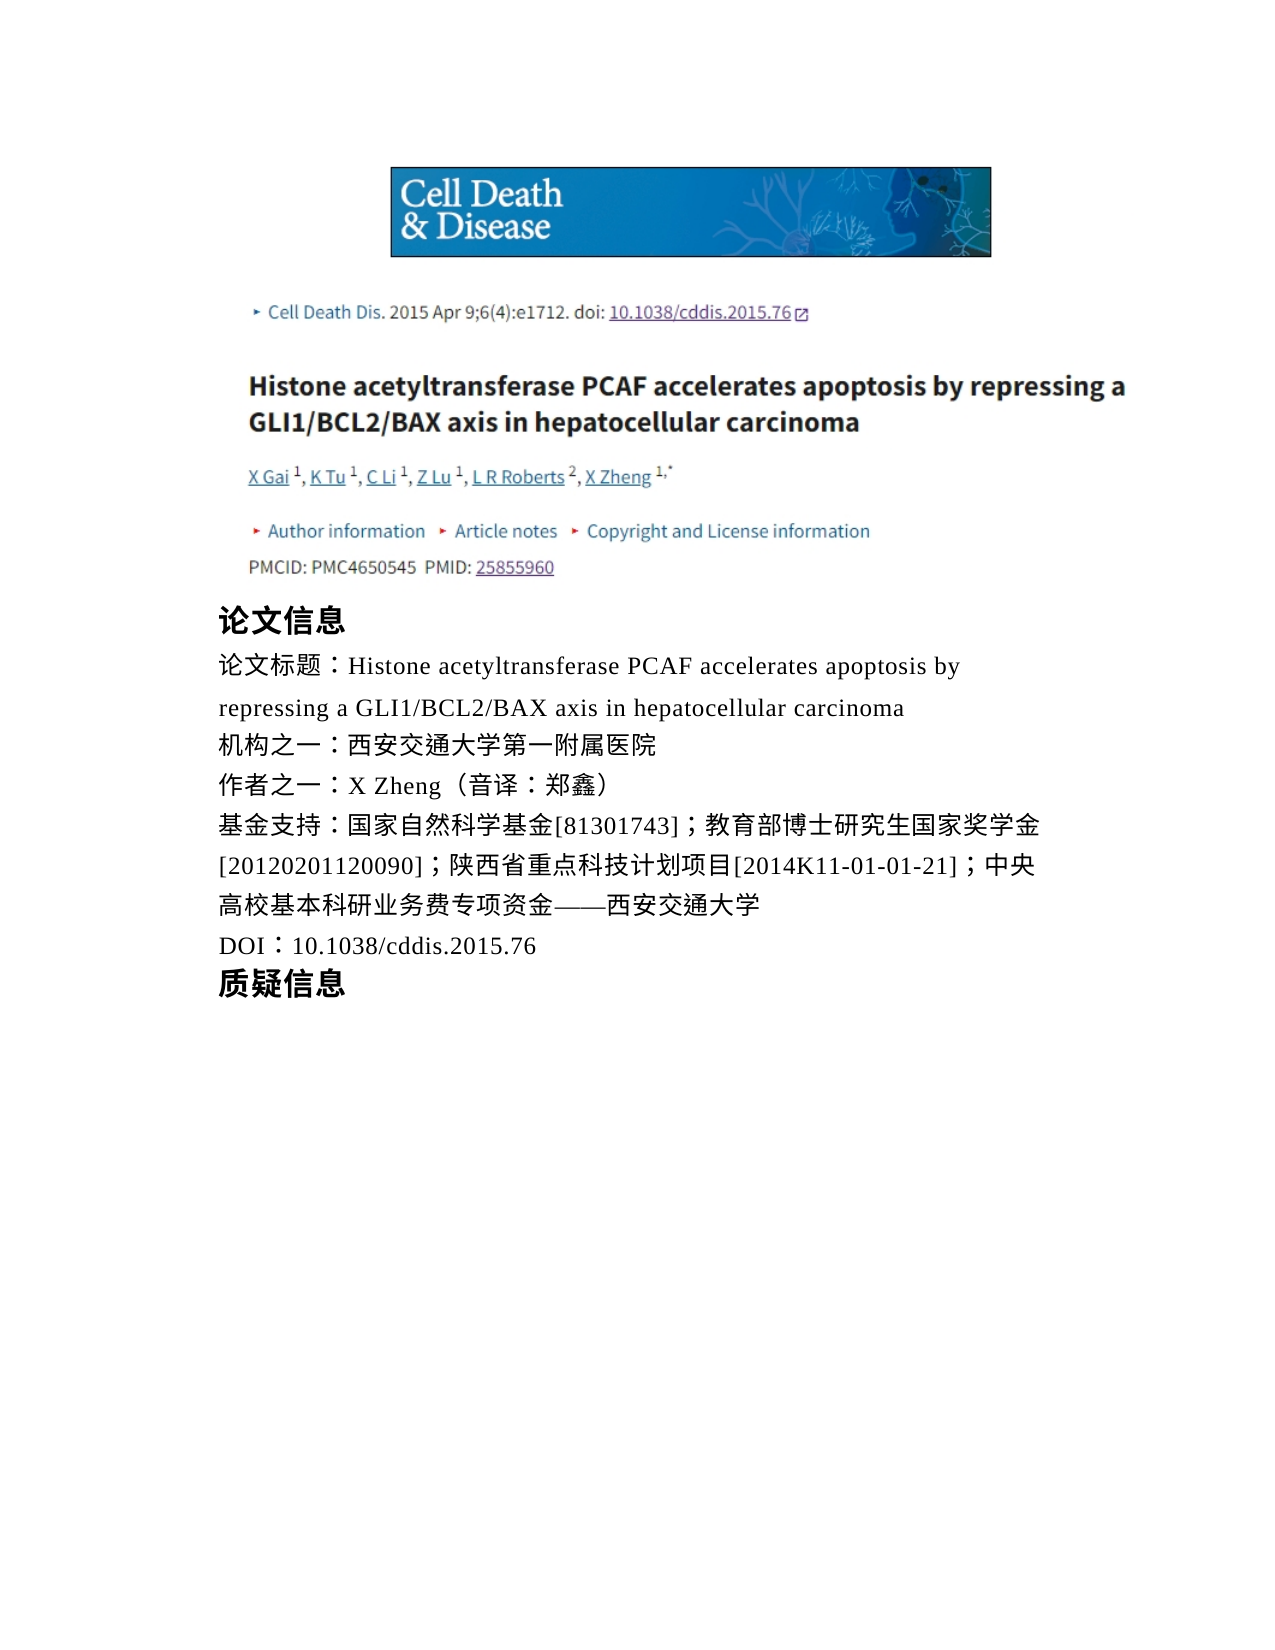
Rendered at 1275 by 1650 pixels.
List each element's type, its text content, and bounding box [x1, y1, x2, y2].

text 论文标题：Histone acetyltransferase PCAF accelerates apoptosis by repressing a GLI1/BCL2/BAX axis in hepatocellular carcinoma [219, 641, 1056, 721]
text 质疑信息 [219, 961, 1056, 1004]
text 基金支持：国家自然科学基金[81301743]；教育部博士研究生国家奖学金[20120201120090]；陕西省重点科技计划项目[2014K11-01-01-21]；中央高校基本科研业务费专项资金——西安交通大学 [219, 801, 1056, 921]
text 作者之一：X Zheng（音译：郑鑫） [219, 761, 1056, 801]
text 论文信息 [219, 599, 1056, 641]
text DOI：10.1038/cddis.2015.76 [219, 921, 1056, 961]
text 机构之一：西安交通大学第一附属医院 [219, 721, 1056, 761]
picture [237, 150, 1138, 599]
